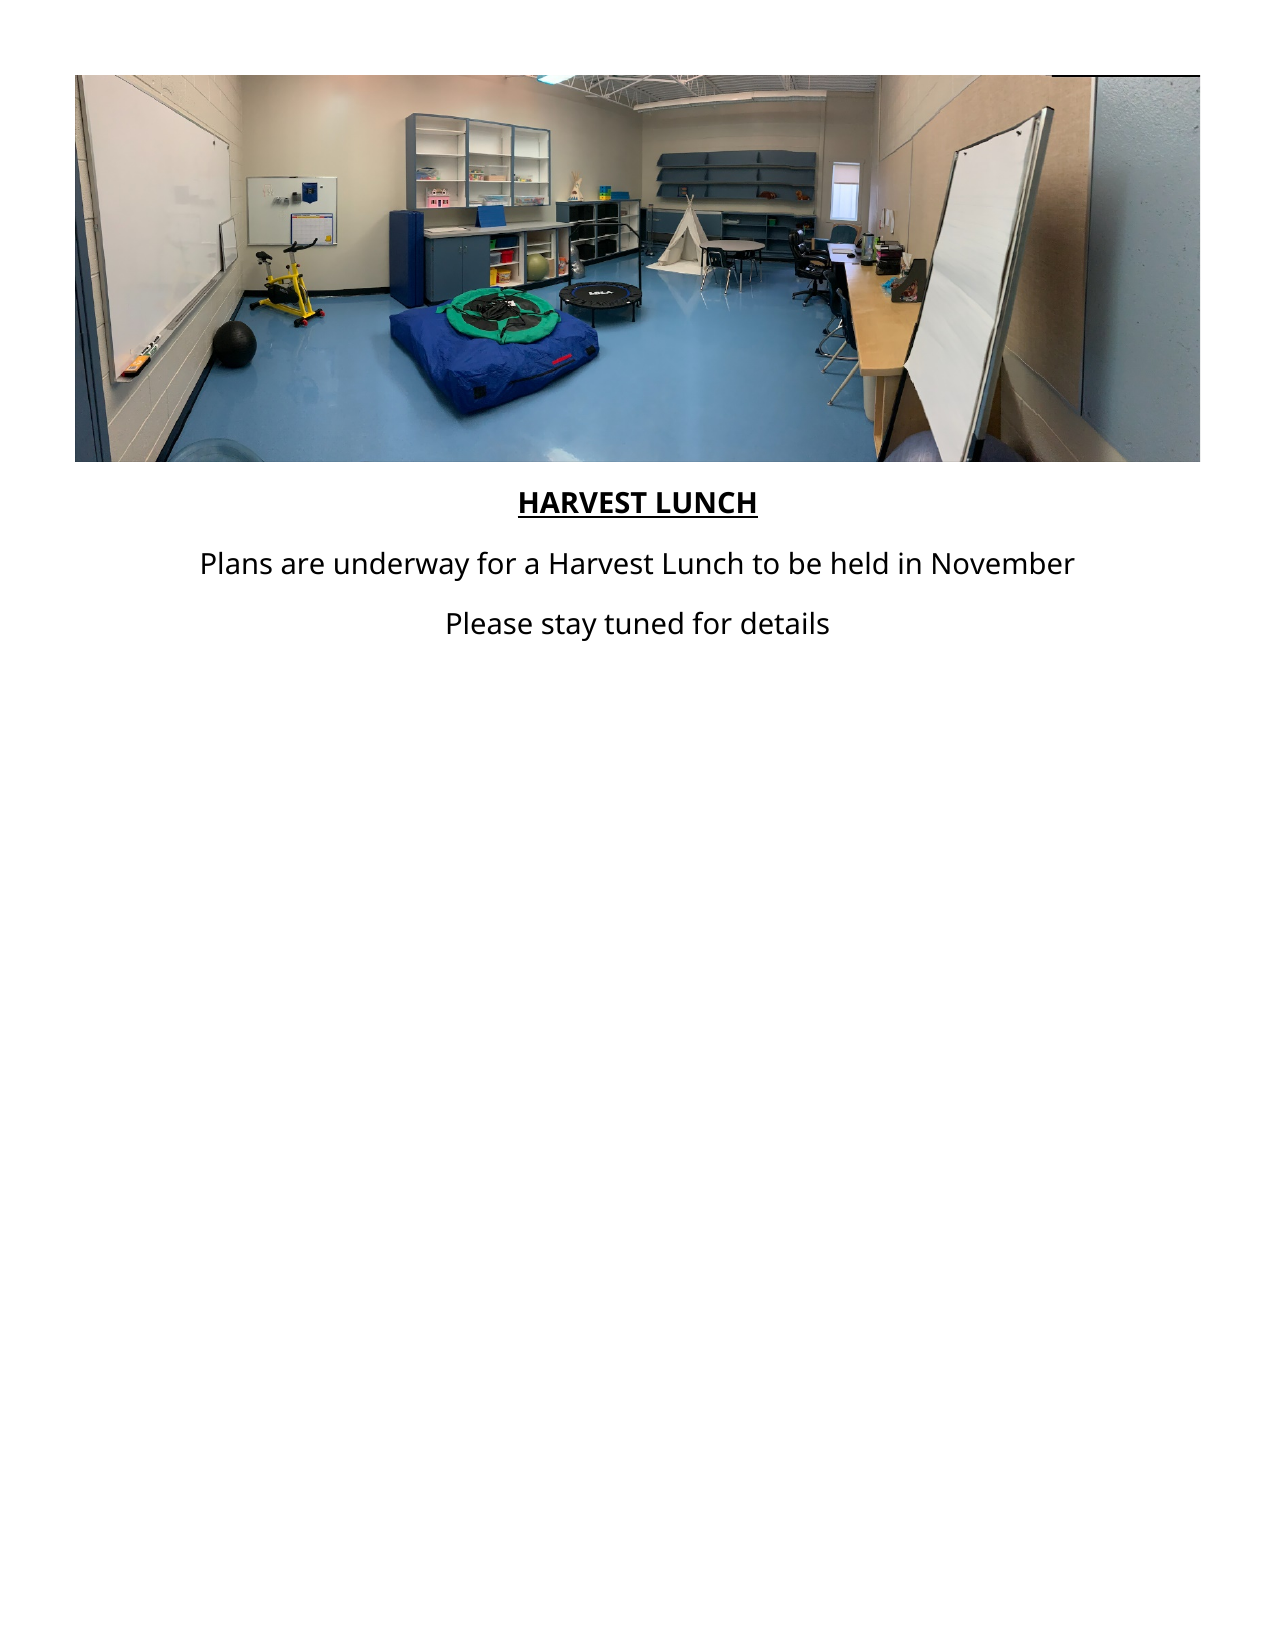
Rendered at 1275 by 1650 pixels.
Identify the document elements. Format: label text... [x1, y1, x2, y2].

text HARVEST LUNCH [75, 482, 1200, 522]
text Please stay tuned for details [75, 603, 1200, 643]
text Plans are underway for a Harvest Lunch to be held in November [75, 543, 1200, 583]
picture [75, 75, 1200, 462]
